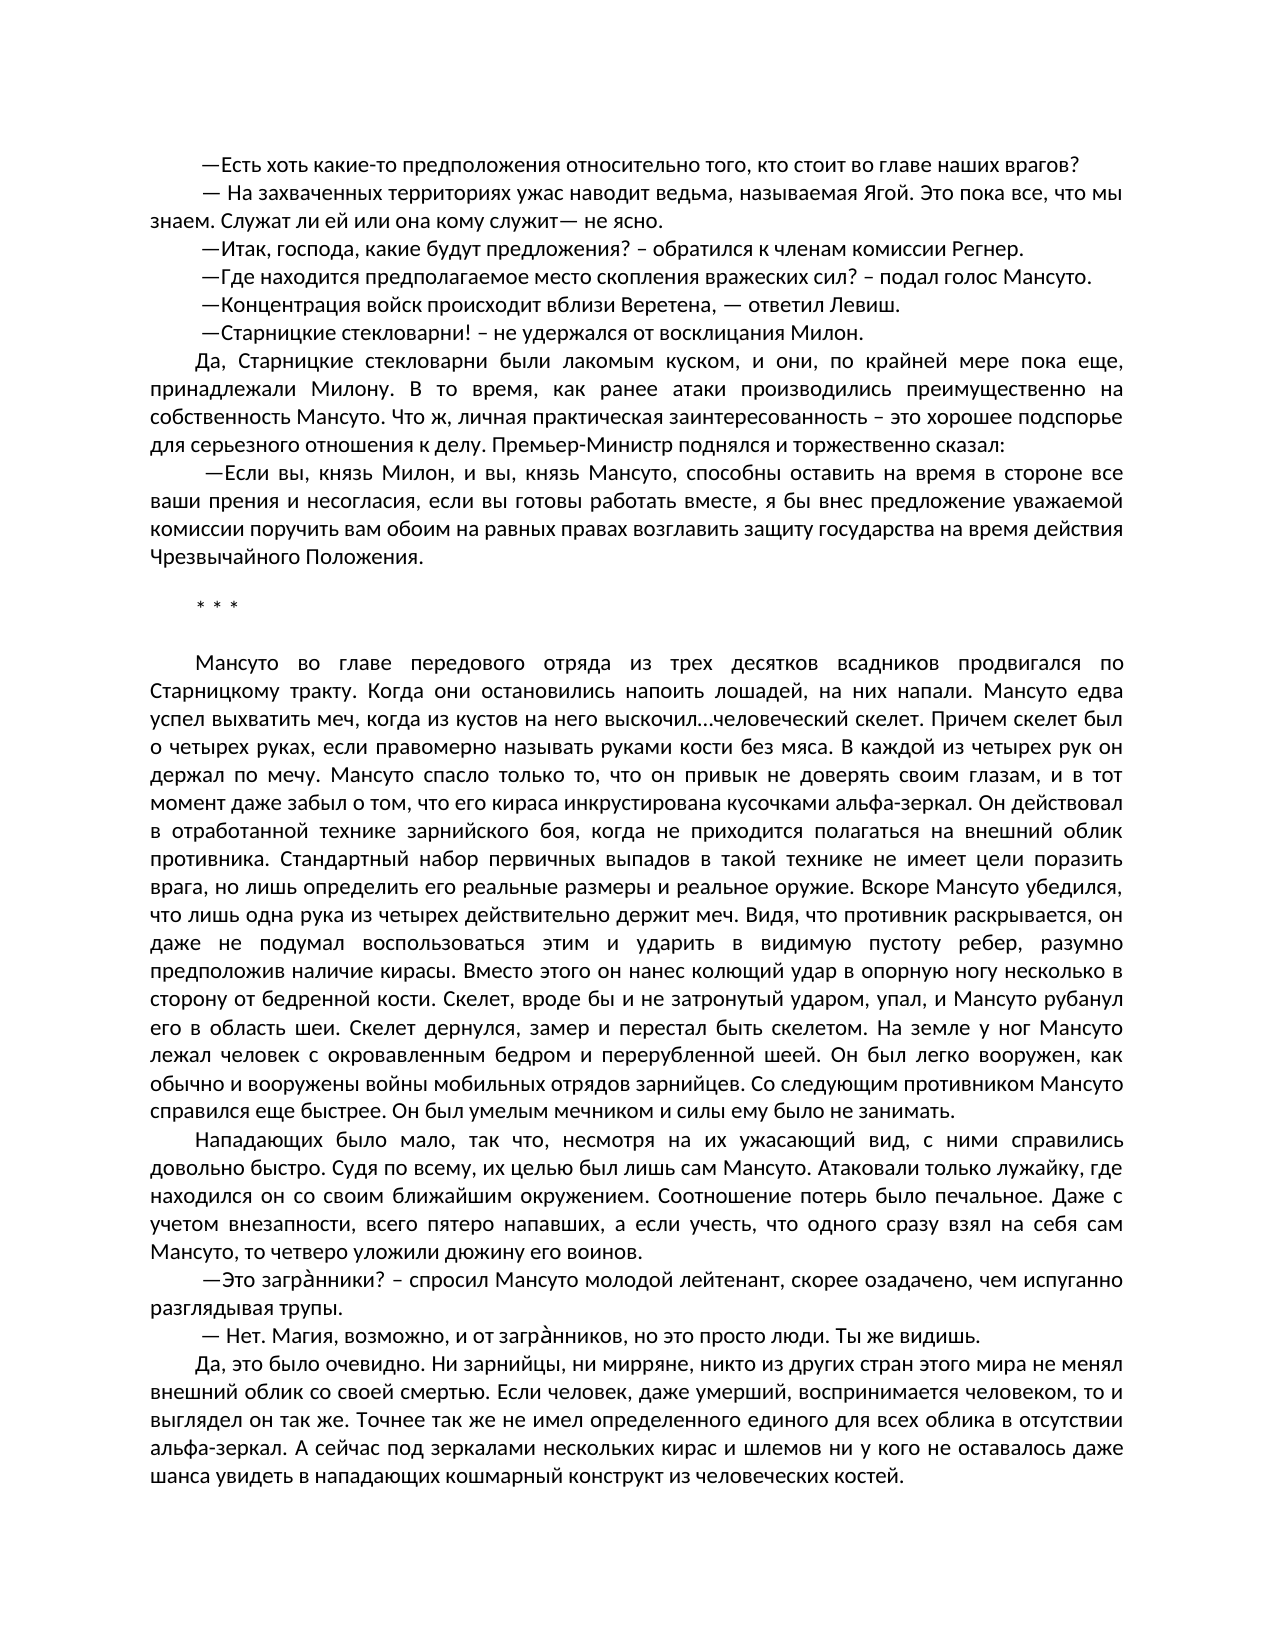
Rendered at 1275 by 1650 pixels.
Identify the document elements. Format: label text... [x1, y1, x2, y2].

text —Есть хоть какие-то предположения относительно того, кто стоит во главе наших врагов? [150, 150, 1125, 178]
text Да, Старницкие стекловарни были лакомым куском, и они, по крайней мере пока еще, принадлежали Милону. В то время, как ранее атаки производились преимущественно на собственность Мансуто. Что ж, личная практическая заинтересованность – это хорошее подспорье для серьезного отношения к делу. Премьер-Министр поднялся и торжественно сказал: [150, 346, 1125, 458]
text Да, это было очевидно. Ни зарнийцы, ни мирряне, никто из других стран этого мира не менял внешний облик со своей смертью. Если человек, даже умерший, воспринимается человеком, то и выглядел он так же. Точнее так же не имел определенного единого для всех облика в отсутствии альфа-зеркал. А сейчас под зеркалами нескольких кирас и шлемов ни у кого не оставалось даже шанса увидеть в нападающих кошмарный конструкт из человеческих костей. [150, 1349, 1125, 1489]
text —Итак, господа, какие будут предложения? – обратился к членам комиссии Регнер. [150, 234, 1125, 262]
text —Где находится предполагаемое место скопления вражеских сил? – подал голос Мансуто. [150, 262, 1125, 290]
text — Нет. Магия, возможно, и от загра̀нников, но это просто люди. Ты же видишь. [150, 1321, 1125, 1349]
text —Старницкие стекловарни! – не удержался от восклицания Милон. [150, 318, 1125, 346]
text * * * [150, 595, 1125, 623]
text —Если вы, князь Милон, и вы, князь Мансуто, способны оставить на время в стороне все ваши прения и несогласия, если вы готовы работать вместе, я бы внес предложение уважаемой комиссии поручить вам обоим на равных правах возглавить защиту государства на время действия Чрезвычайного Положения. [150, 458, 1125, 570]
text Мансуто во главе передового отряда из трех десятков всадников продвигался по Старницкому тракту. Когда они остановились напоить лошадей, на них напали. Мансуто едва успел выхватить меч, когда из кустов на него выскочил…человеческий скелет. Причем скелет был о четырех руках, если правомерно называть руками кости без мяса. В каждой из четырех рук он держал по мечу. Мансуто спасло только то, что он привык не доверять своим глазам, и в тот момент даже забыл о том, что его кираса инкрустирована кусочками альфа-зеркал. Он действовал в отработанной технике зарнийского боя, когда не приходится полагаться на внешний облик противника. Стандартный набор первичных выпадов в такой технике не имеет цели поразить врага, но лишь определить его реальные размеры и реальное оружие. Вскоре Мансуто убедился, что лишь одна рука из четырех действительно держит меч. Видя, что противник раскрывается, он даже не подумал воспользоваться этим и ударить в видимую пустоту ребер, разумно предположив наличие кирасы. Вместо этого он нанес колющий удар в опорную ногу несколько в сторону от бедренной кости. Скелет, вроде бы и не затронутый ударом, упал, и Мансуто рубанул его в область шеи. Скелет дернулся, замер и перестал быть скелетом. На земле у ног Мансуто лежал человек с окровавленным бедром и перерубленной шеей. Он был легко вооружен, как обычно и вооружены войны мобильных отрядов зарнийцев. Со следующим противником Мансуто справился еще быстрее. Он был умелым мечником и силы ему было не занимать. [150, 648, 1125, 1125]
text Нападающих было мало, так что, несмотря на их ужасающий вид, с ними справились довольно быстро. Судя по всему, их целью был лишь сам Мансуто. Атаковали только лужайку, где находился он со своим ближайшим окружением. Соотношение потерь было печальное. Даже с учетом внезапности, всего пятеро напавших, а если учесть, что одного сразу взял на себя сам Мансуто, то четверо уложили дюжину его воинов. [150, 1125, 1125, 1265]
text — На захваченных территориях ужас наводит ведьма, называемая Ягой. Это пока все, что мы знаем. Служат ли ей или она кому служит— не ясно. [150, 178, 1125, 234]
text —Это загра̀нники? – спросил Мансуто молодой лейтенант, скорее озадачено, чем испуганно разглядывая трупы. [150, 1265, 1125, 1321]
text —Концентрация войск происходит вблизи Веретена, — ответил Левиш. [150, 290, 1125, 318]
